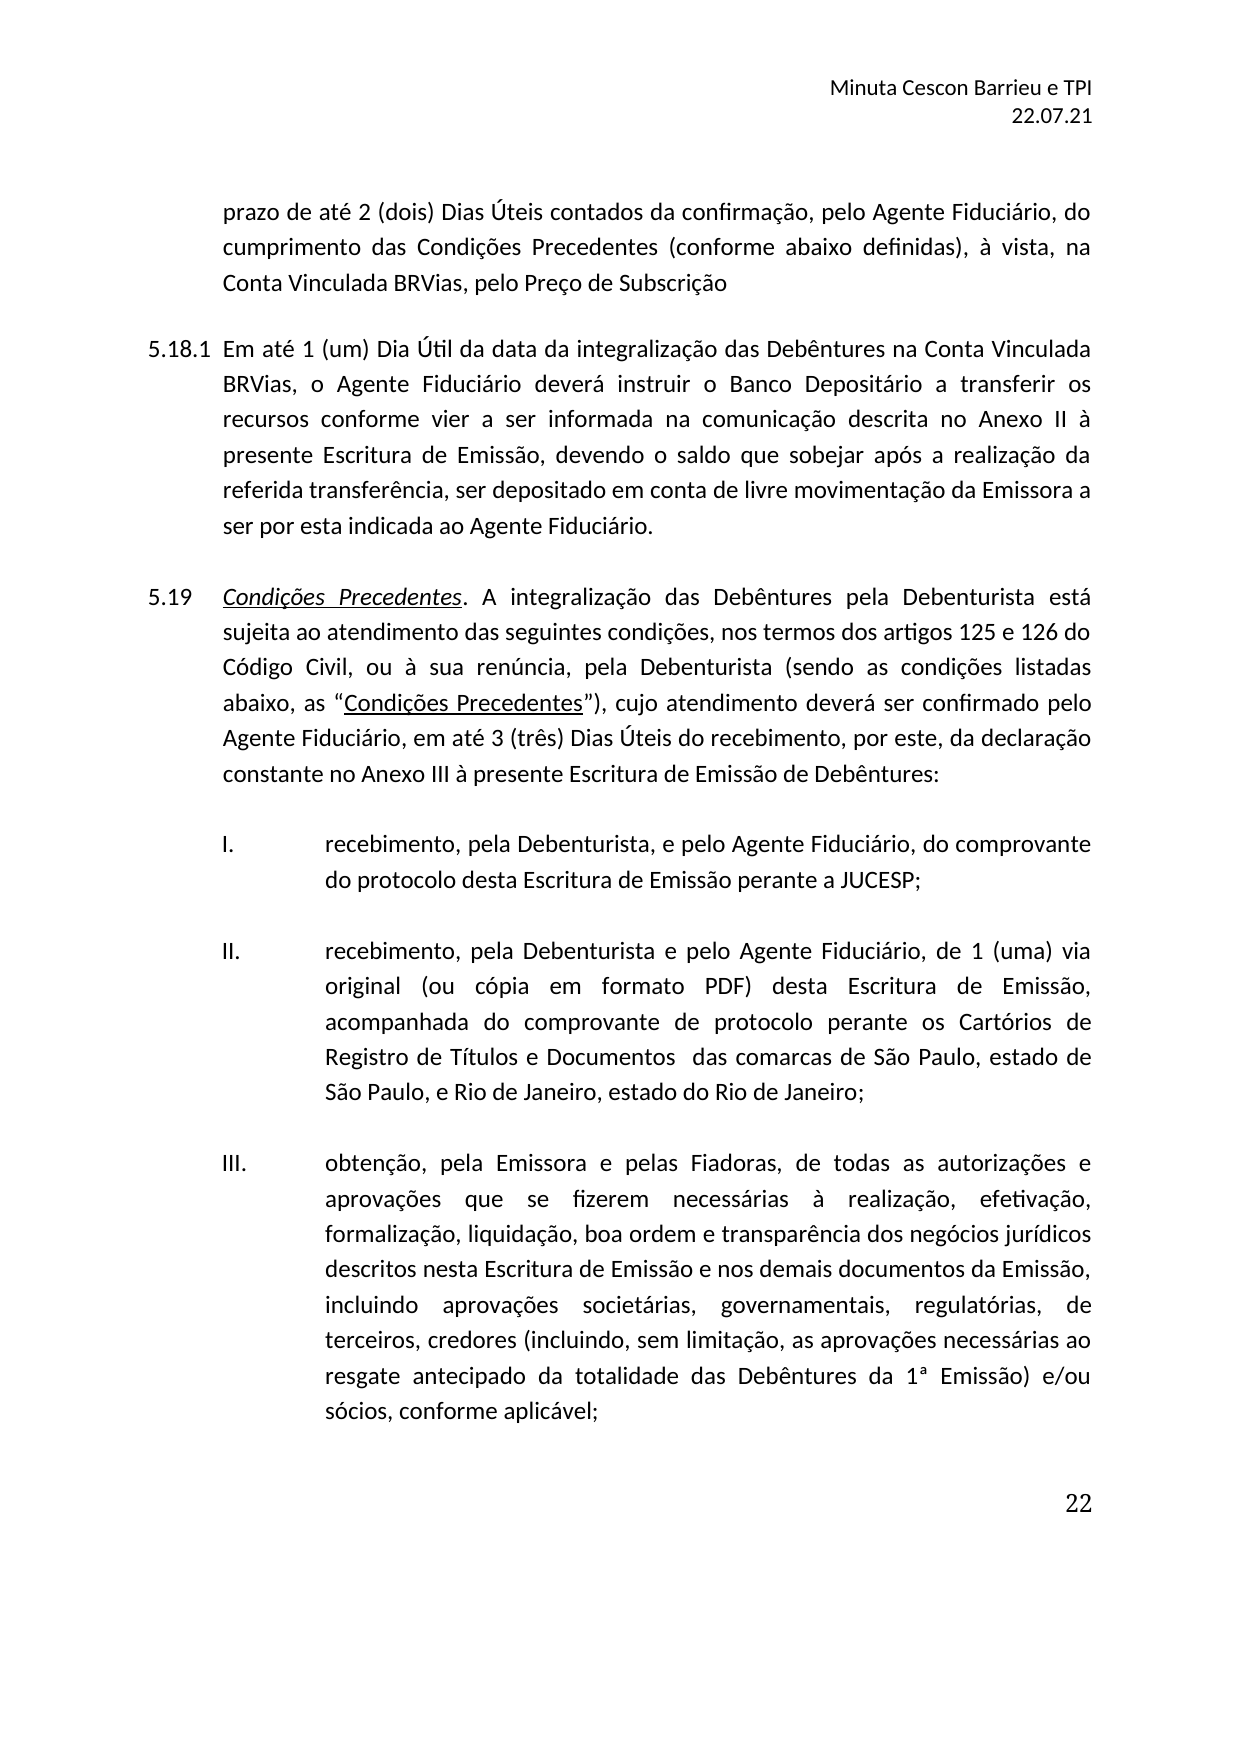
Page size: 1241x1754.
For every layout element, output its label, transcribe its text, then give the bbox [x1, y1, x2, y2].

list Condições Precedentes. A integralização das Debêntures pela Debenturista está sujeita ao atendimento das seguintes condições, nos termos dos artigos 125 e 126 do Código Civil, ou à sua renúncia, pela Debenturista (sendo as condições listadas abaixo, as “Condições Precedentes”), cujo atendimento deverá ser confirmado pelo Agente Fiduciário, em até 3 (três) Dias Úteis do recebimento, por este, da declaração constante no Anexo III à presente Escritura de Emissão de Debêntures: [148, 577, 1092, 789]
list Em até 1 (um) Dia Útil da data da integralização das Debêntures na Conta Vinculada BRVias, o Agente Fiduciário deverá instruir o Banco Depositário a transferir os recursos conforme vier a ser informada na comunicação descrita no Anexo II à presente Escritura de Emissão, devendo o saldo que sobejar após a realização da referida transferência, ser depositado em conta de livre movimentação da Emissora a ser por esta indicada ao Agente Fiduciário. [148, 329, 1092, 541]
list obtenção, pela Emissora e pelas Fiadoras, de todas as autorizações e aprovações que se fizerem necessárias à realização, efetivação, formalização, liquidação, boa ordem e transparência dos negócios jurídicos descritos nesta Escritura de Emissão e nos demais documentos da Emissão, incluindo aprovações societárias, governamentais, regulatórias, de terceiros, credores (incluindo, sem limitação, as aprovações necessárias ao resgate antecipado da totalidade das Debêntures da 1ª Emissão) e/ou sócios, conforme aplicável; [222, 1143, 1092, 1427]
list recebimento, pela Debenturista e pelo Agente Fiduciário, de 1 (uma) via original (ou cópia em formato PDF) desta Escritura de Emissão, acompanhada do comprovante de protocolo perante os Cartórios de Registro de Títulos e Documentos das comarcas de São Paulo, estado de São Paulo, e Rio de Janeiro, estado do Rio de Janeiro; [222, 931, 1092, 1108]
list recebimento, pela Debenturista, e pelo Agente Fiduciário, do comprovante do protocolo desta Escritura de Emissão perante a JUCESP; [222, 824, 1092, 895]
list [148, 192, 1092, 298]
